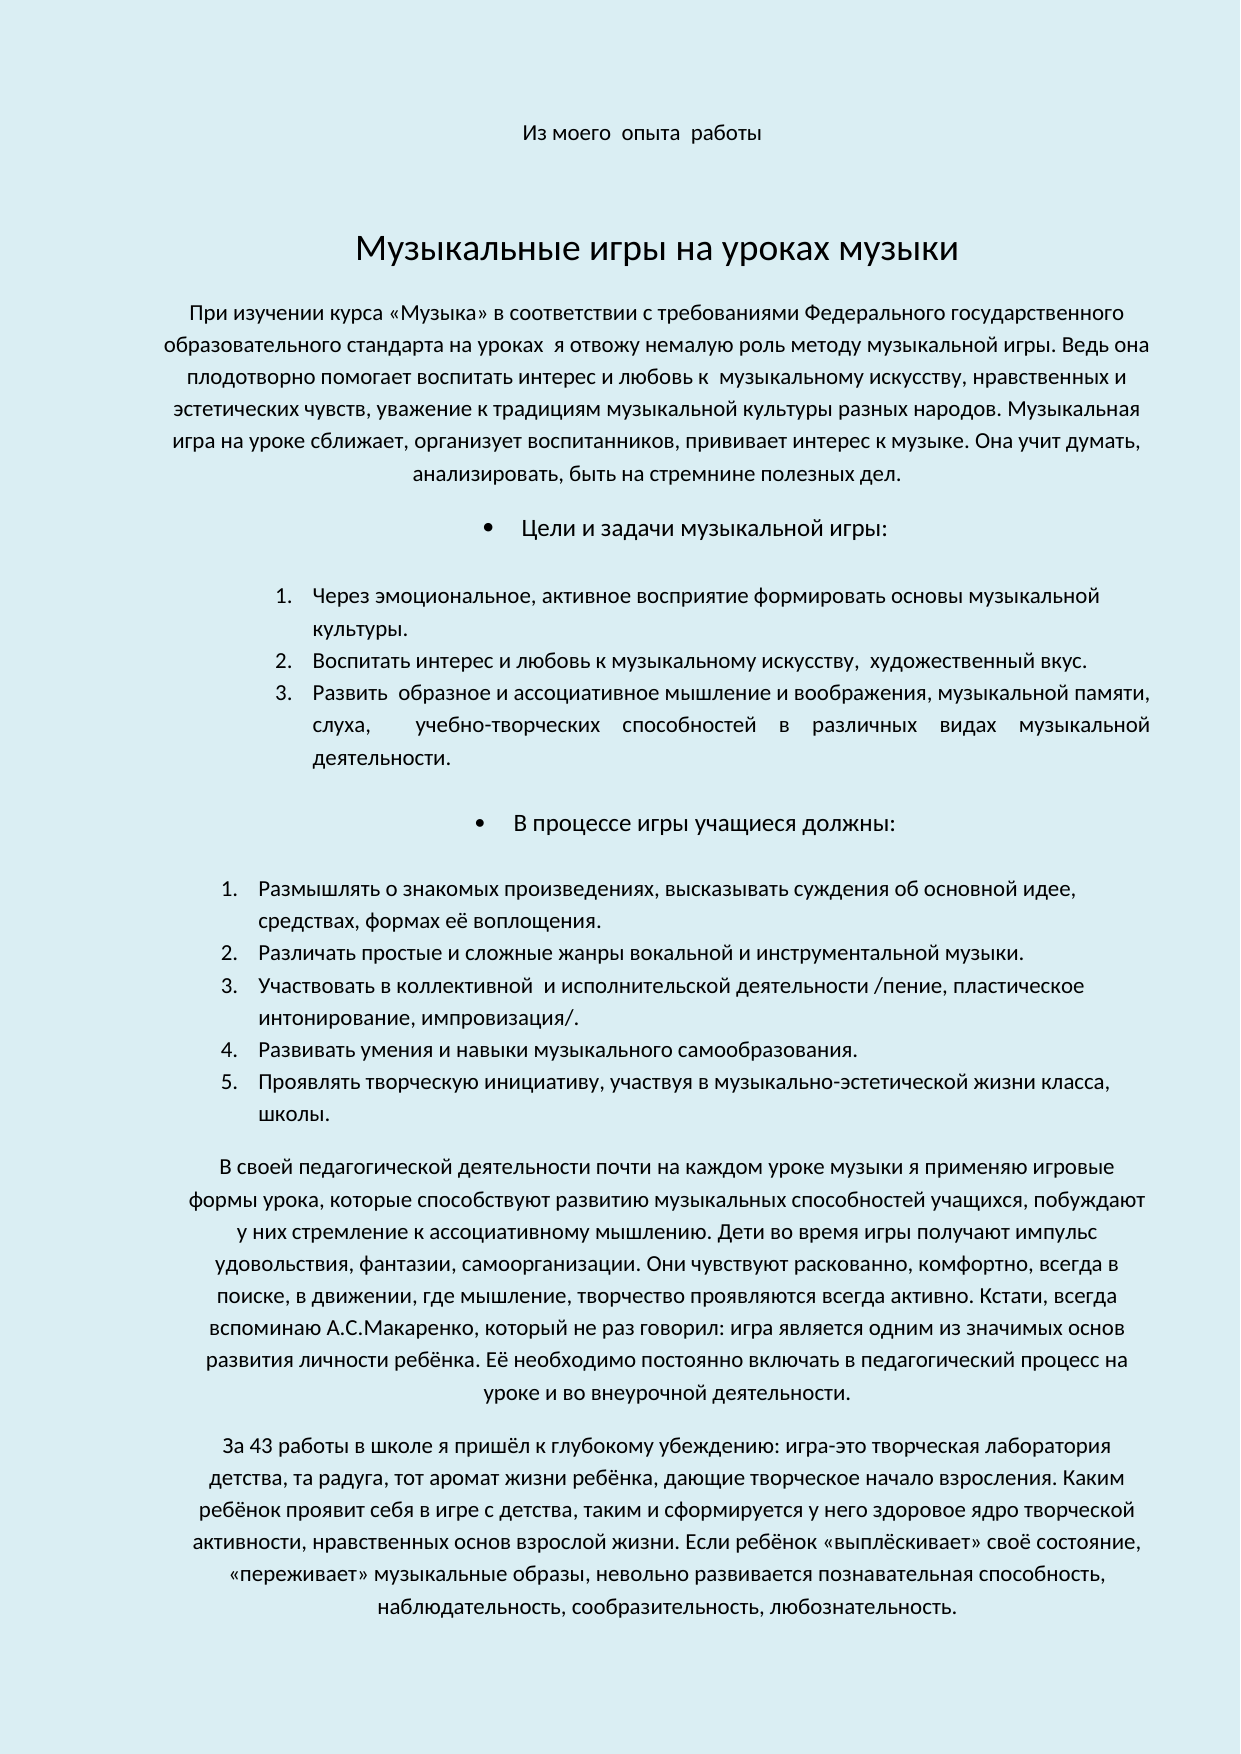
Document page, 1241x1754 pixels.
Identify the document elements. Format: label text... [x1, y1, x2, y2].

list Развивать умения и навыки музыкального самообразования. [221, 1035, 1152, 1063]
list Различать простые и сложные жанры вокальной и инструментальной музыки. [221, 938, 1152, 967]
list Размышлять о знакомых произведениях, высказывать суждения об основной идее, средствах, формах её воплощения. [221, 874, 1152, 934]
list В процессе игры учащиеся должны: [221, 807, 1152, 837]
list Цели и задачи музыкальной игры: [221, 512, 1152, 542]
list Развить образное и ассоциативное мышление и воображения, музыкальной памяти, слуха, учебно-творческих способностей в различных видах музыкальной деятельности. [275, 678, 1152, 771]
text Музыкальные игры на уроках музыки [162, 224, 1152, 270]
text За 43 работы в школе я пришёл к глубокому убеждению: игра-это творческая лаборатория детства, та радуга, тот аромат жизни ребёнка, дающие творческое начало взросления. Каким ребёнок проявит себя в игре с детства, таким и сформируется у него здоровое ядро творческой активности, нравственных основ взрослой жизни. Если ребёнок «выплёскивает» своё состояние, «переживает» музыкальные образы, невольно развивается познавательная способность, наблюдательность, сообразительность, любознательность. [183, 1431, 1152, 1620]
list Воспитать интерес и любовь к музыкальному искусству, художественный вкус. [275, 646, 1152, 674]
list Проявлять творческую инициативу, участвуя в музыкально-эстетической жизни класса, школы. [221, 1067, 1152, 1127]
text Из моего опыта работы [133, 118, 1152, 146]
list Через эмоциональное, активное восприятие формировать основы музыкальной культуры. [275, 582, 1152, 642]
text При изучении курса «Музыка» в соответствии с требованиями Федерального государственного образовательного стандарта на уроках я отвожу немалую роль методу музыкальной игры. Ведь она плодотворно помогает воспитать интерес и любовь к музыкальному искусству, нравственных и эстетических чувств, уважение к традициям музыкальной культуры разных народов. Музыкальная игра на уроке сближает, организует воспитанников, прививает интерес к музыке. Она учит думать, анализировать, быть на стремнине полезных дел. [162, 298, 1152, 487]
text В своей педагогической деятельности почти на каждом уроке музыки я применяю игровые формы урока, которые способствуют развитию музыкальных способностей учащихся, побуждают у них стремление к ассоциативному мышлению. Дети во время игры получают импульс удовольствия, фантазии, самоорганизации. Они чувствуют раскованно, комфортно, всегда в поиске, в движении, где мышление, творчество проявляются всегда активно. Кстати, всегда вспоминаю А.С.Макаренко, который не раз говорил: игра является одним из значимых основ развития личности ребёнка. Её необходимо постоянно включать в педагогический процесс на уроке и во внеурочной деятельности. [183, 1152, 1152, 1406]
list Участвовать в коллективной и исполнительской деятельности /пение, пластическое интонирование, импровизация/. [221, 971, 1152, 1031]
